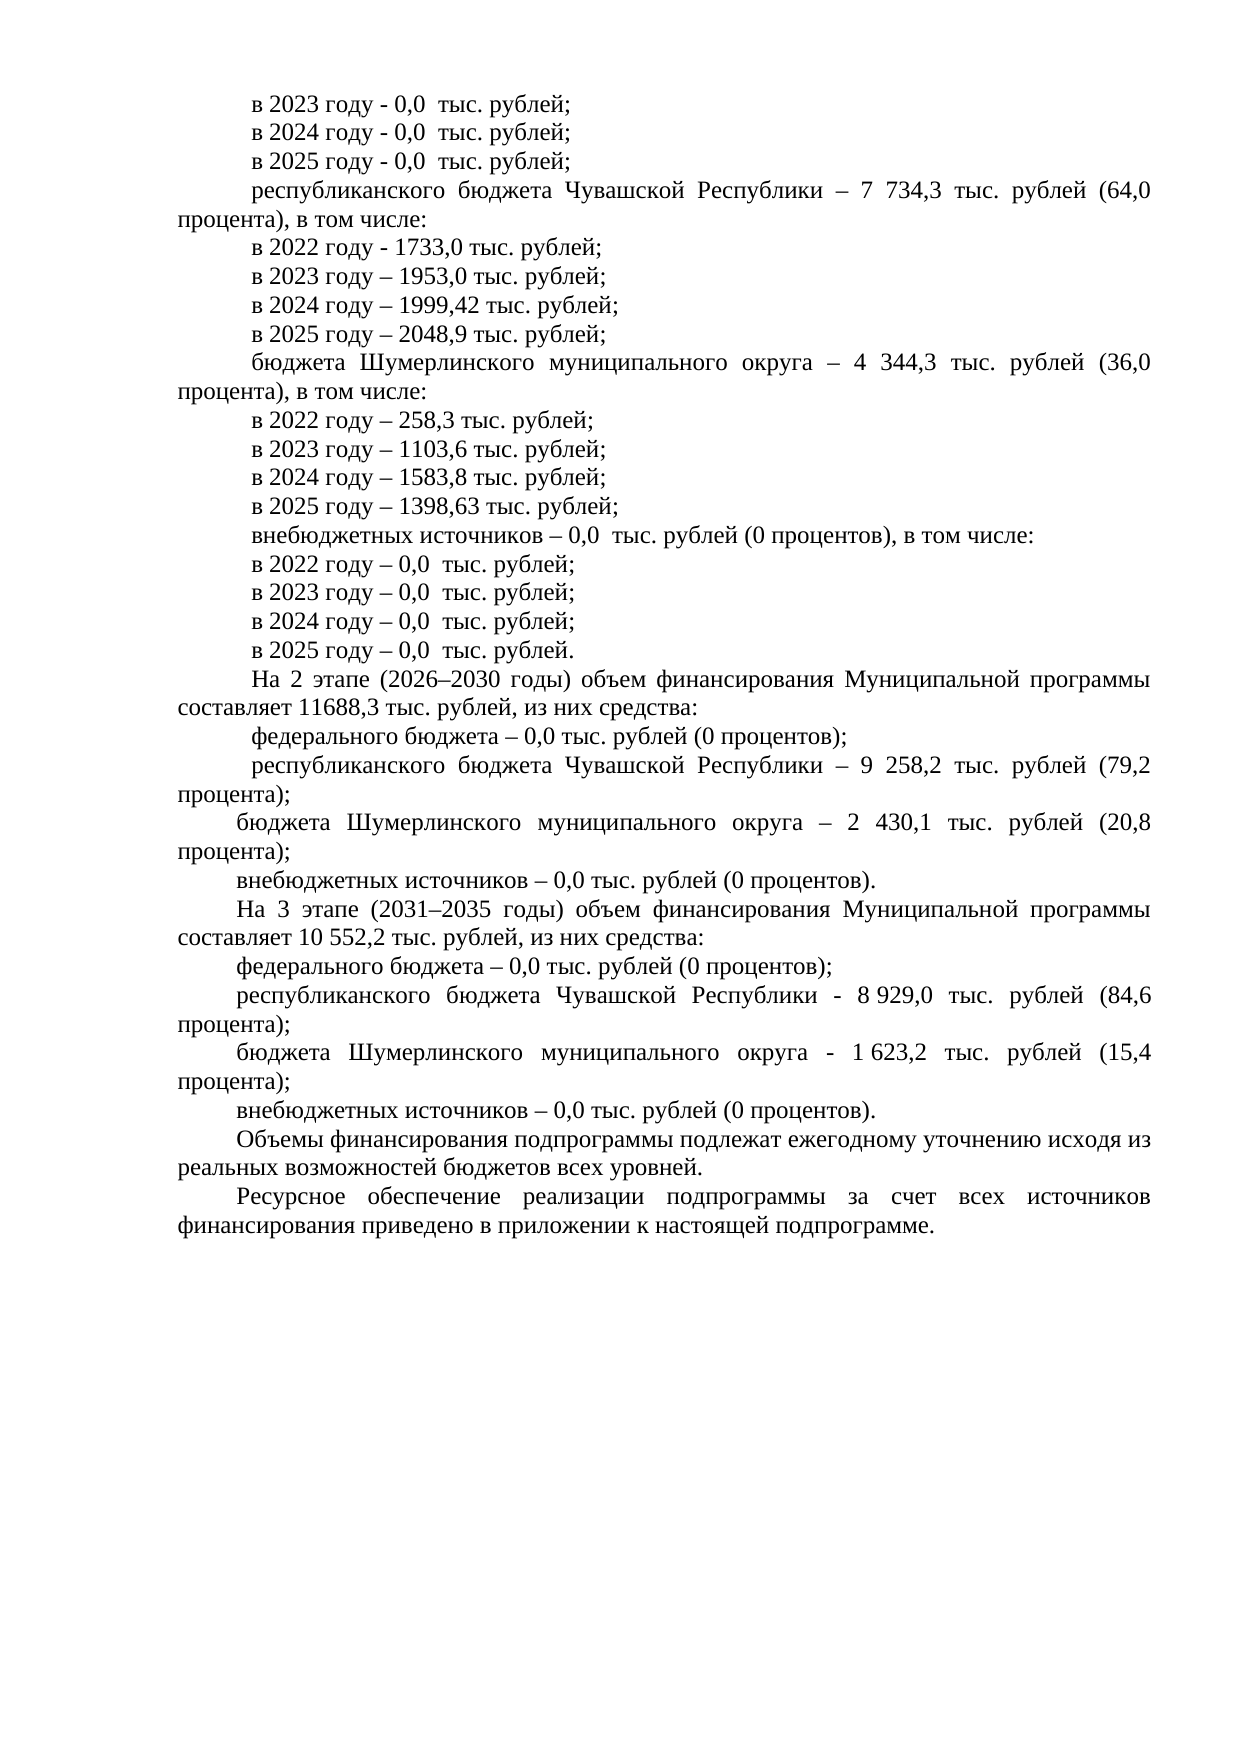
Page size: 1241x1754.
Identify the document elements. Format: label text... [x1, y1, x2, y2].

text внебюджетных источников – 0,0 тыс. рублей (0 процентов). [177, 1095, 1152, 1124]
text в 2024 году – 1999,42 тыс. рублей; [177, 290, 1152, 319]
text республиканского бюджета Чувашской Республики – 7 734,3 тыс. рублей (64,0 процента), в том числе: [177, 175, 1152, 232]
text республиканского бюджета Чувашской Республики - 8 929,0 тыс. рублей (84,6 процента); [177, 980, 1152, 1037]
text бюджета Шумерлинского муниципального округа - 1 623,2 тыс. рублей (15,4 процента); [177, 1037, 1152, 1095]
text в 2025 году – 0,0 тыс. рублей. [177, 635, 1152, 664]
text в 2022 году – 0,0 тыс. рублей; [177, 549, 1152, 577]
text Объемы финансирования подпрограммы подлежат ежегодному уточнению исходя из реальных возможностей бюджетов всех уровней. [177, 1124, 1152, 1181]
text бюджета Шумерлинского муниципального округа – 2 430,1 тыс. рублей (20,8 процента); [177, 807, 1152, 865]
text в 2023 году - 0,0 тыс. рублей; [177, 89, 1152, 117]
text федерального бюджета – 0,0 тыс. рублей (0 процентов); [177, 951, 1152, 980]
text внебюджетных источников – 0,0 тыс. рублей (0 процентов). [177, 865, 1152, 894]
text в 2022 году – 258,3 тыс. рублей; [177, 405, 1152, 434]
text в 2025 году – 1398,63 тыс. рублей; [177, 491, 1152, 520]
text бюджета Шумерлинского муниципального округа – 4 344,3 тыс. рублей (36,0 процента), в том числе: [177, 347, 1152, 405]
text в 2024 году - 0,0 тыс. рублей; [177, 117, 1152, 146]
text в 2023 году – 1953,0 тыс. рублей; [177, 261, 1152, 290]
text внебюджетных источников – 0,0 тыс. рублей (0 процентов), в том числе: [177, 520, 1152, 549]
text в 2023 году – 1103,6 тыс. рублей; [177, 434, 1152, 462]
text федерального бюджета – 0,0 тыс. рублей (0 процентов); [177, 721, 1152, 750]
text в 2025 году - 0,0 тыс. рублей; [177, 146, 1152, 175]
text в 2022 году - 1733,0 тыс. рублей; [177, 232, 1152, 261]
text Ресурсное обеспечение реализации подпрограммы за счет всех источников финансирования приведено в приложении к настоящей подпрограмме. [177, 1181, 1152, 1239]
text в 2025 году – 2048,9 тыс. рублей; [177, 319, 1152, 347]
text в 2024 году – 1583,8 тыс. рублей; [177, 462, 1152, 491]
text На 2 этапе (2026–2030 годы) объем финансирования Муниципальной программы составляет 11688,3 тыс. рублей, из них средства: [177, 664, 1152, 721]
text республиканского бюджета Чувашской Республики – 9 258,2 тыс. рублей (79,2 процента); [177, 750, 1152, 807]
text На 3 этапе (2031–2035 годы) объем финансирования Муниципальной программы составляет 10 552,2 тыс. рублей, из них средства: [177, 894, 1152, 951]
text в 2023 году – 0,0 тыс. рублей; [177, 577, 1152, 606]
text в 2024 году – 0,0 тыс. рублей; [177, 606, 1152, 635]
